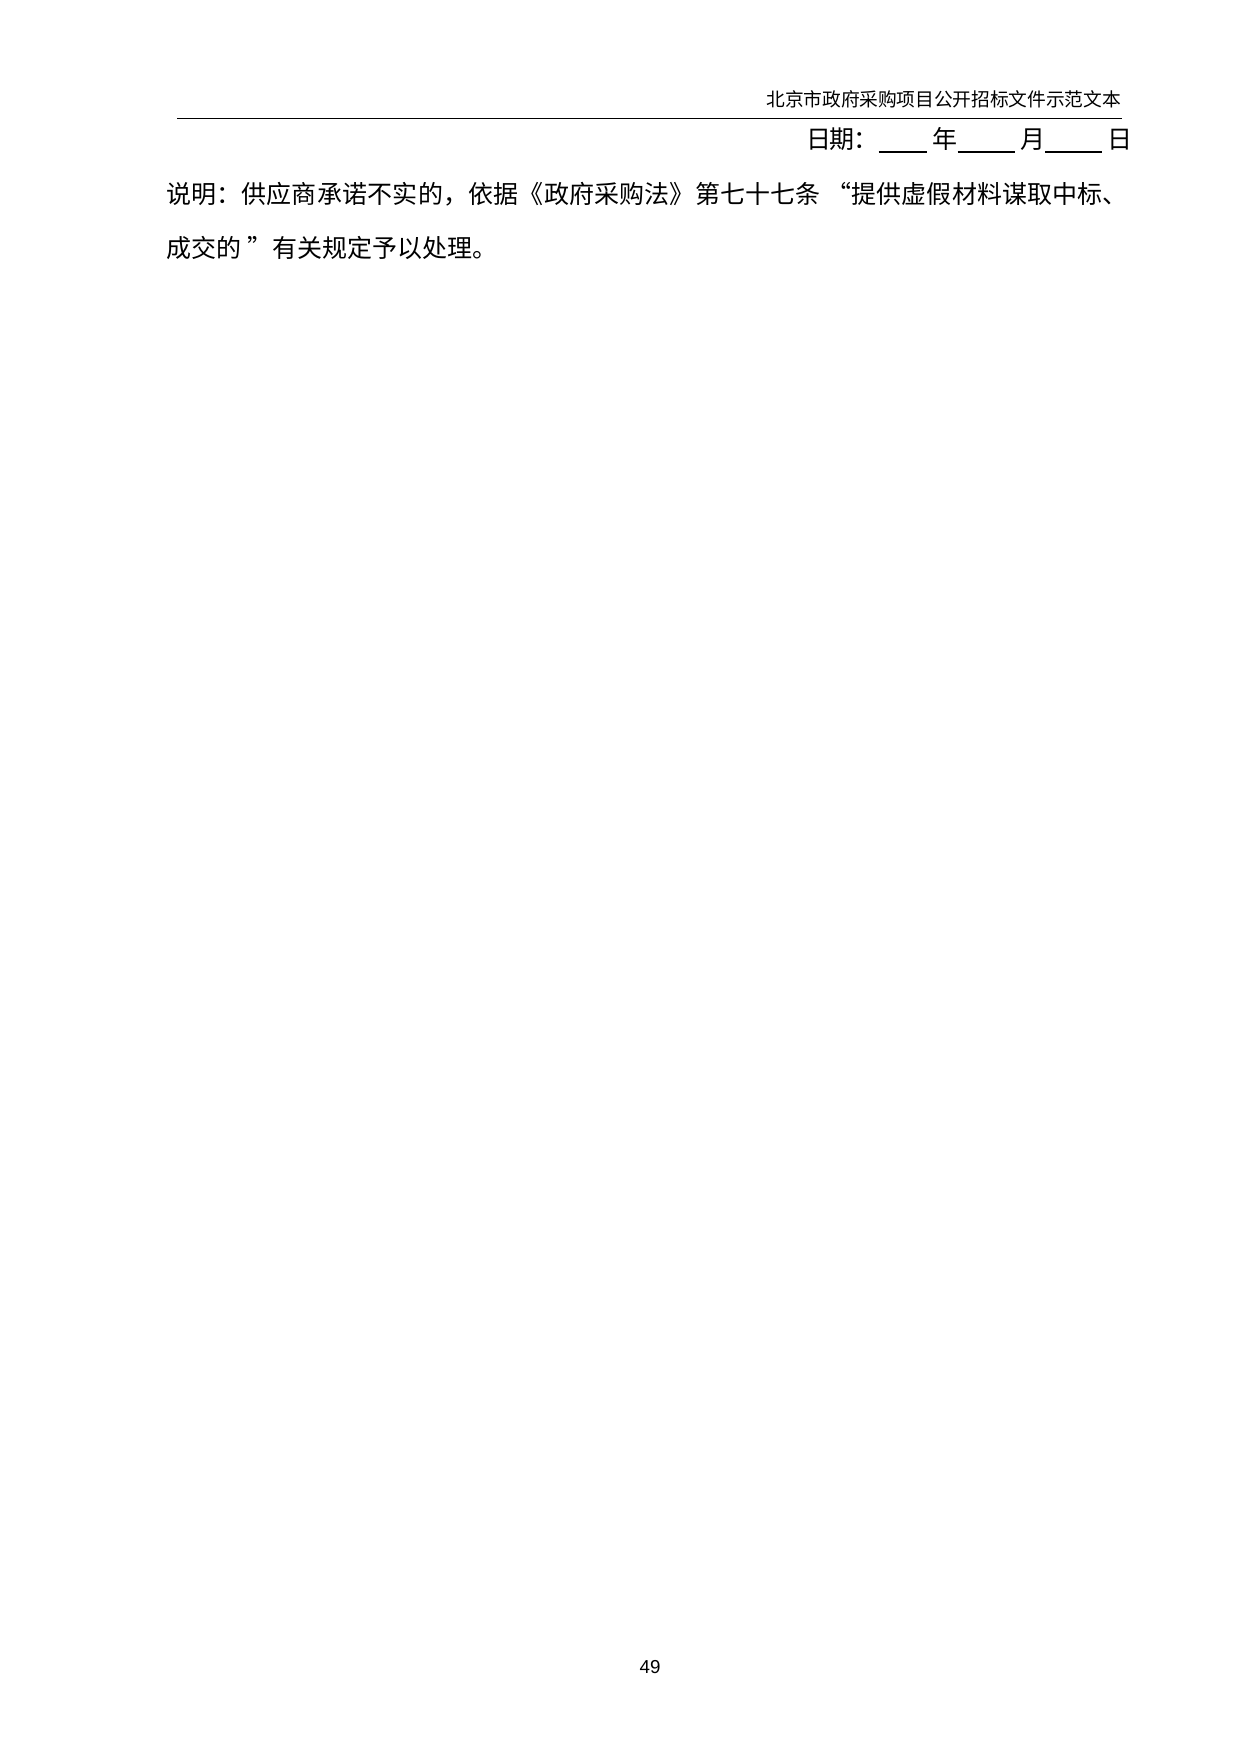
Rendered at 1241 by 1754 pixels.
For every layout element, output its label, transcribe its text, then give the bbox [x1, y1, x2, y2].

text 日期： 年 月 日 [165, 120, 1134, 156]
text 说明：供应商承诺不实的，依据《政府采购法》第七十七条 “提供虚假材料谋取中标、 成交的 ”有关规定予以处理。 [166, 174, 1131, 265]
